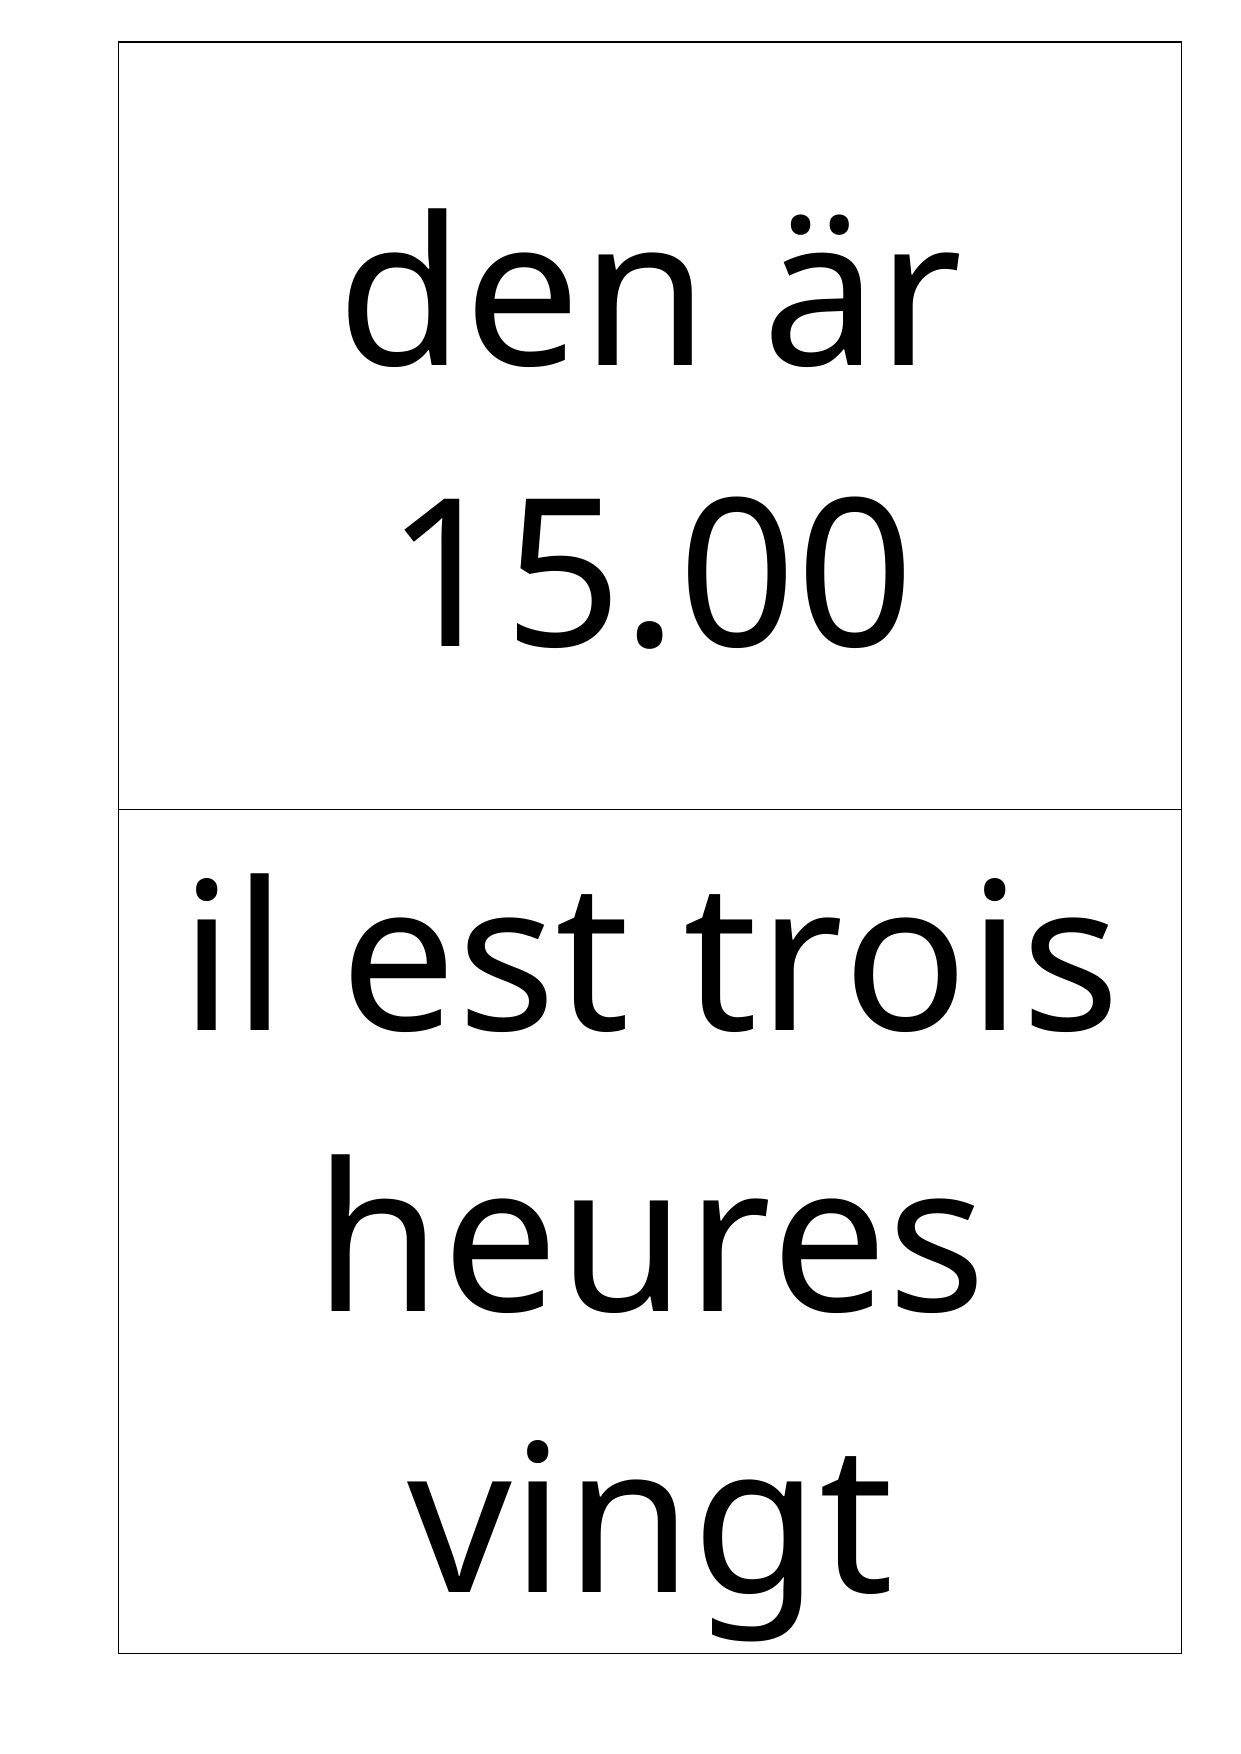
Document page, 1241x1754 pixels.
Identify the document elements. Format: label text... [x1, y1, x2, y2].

table_cell il est trois heures vingt [119, 810, 1181, 1653]
table_cell den är 15.00 [119, 43, 1181, 809]
